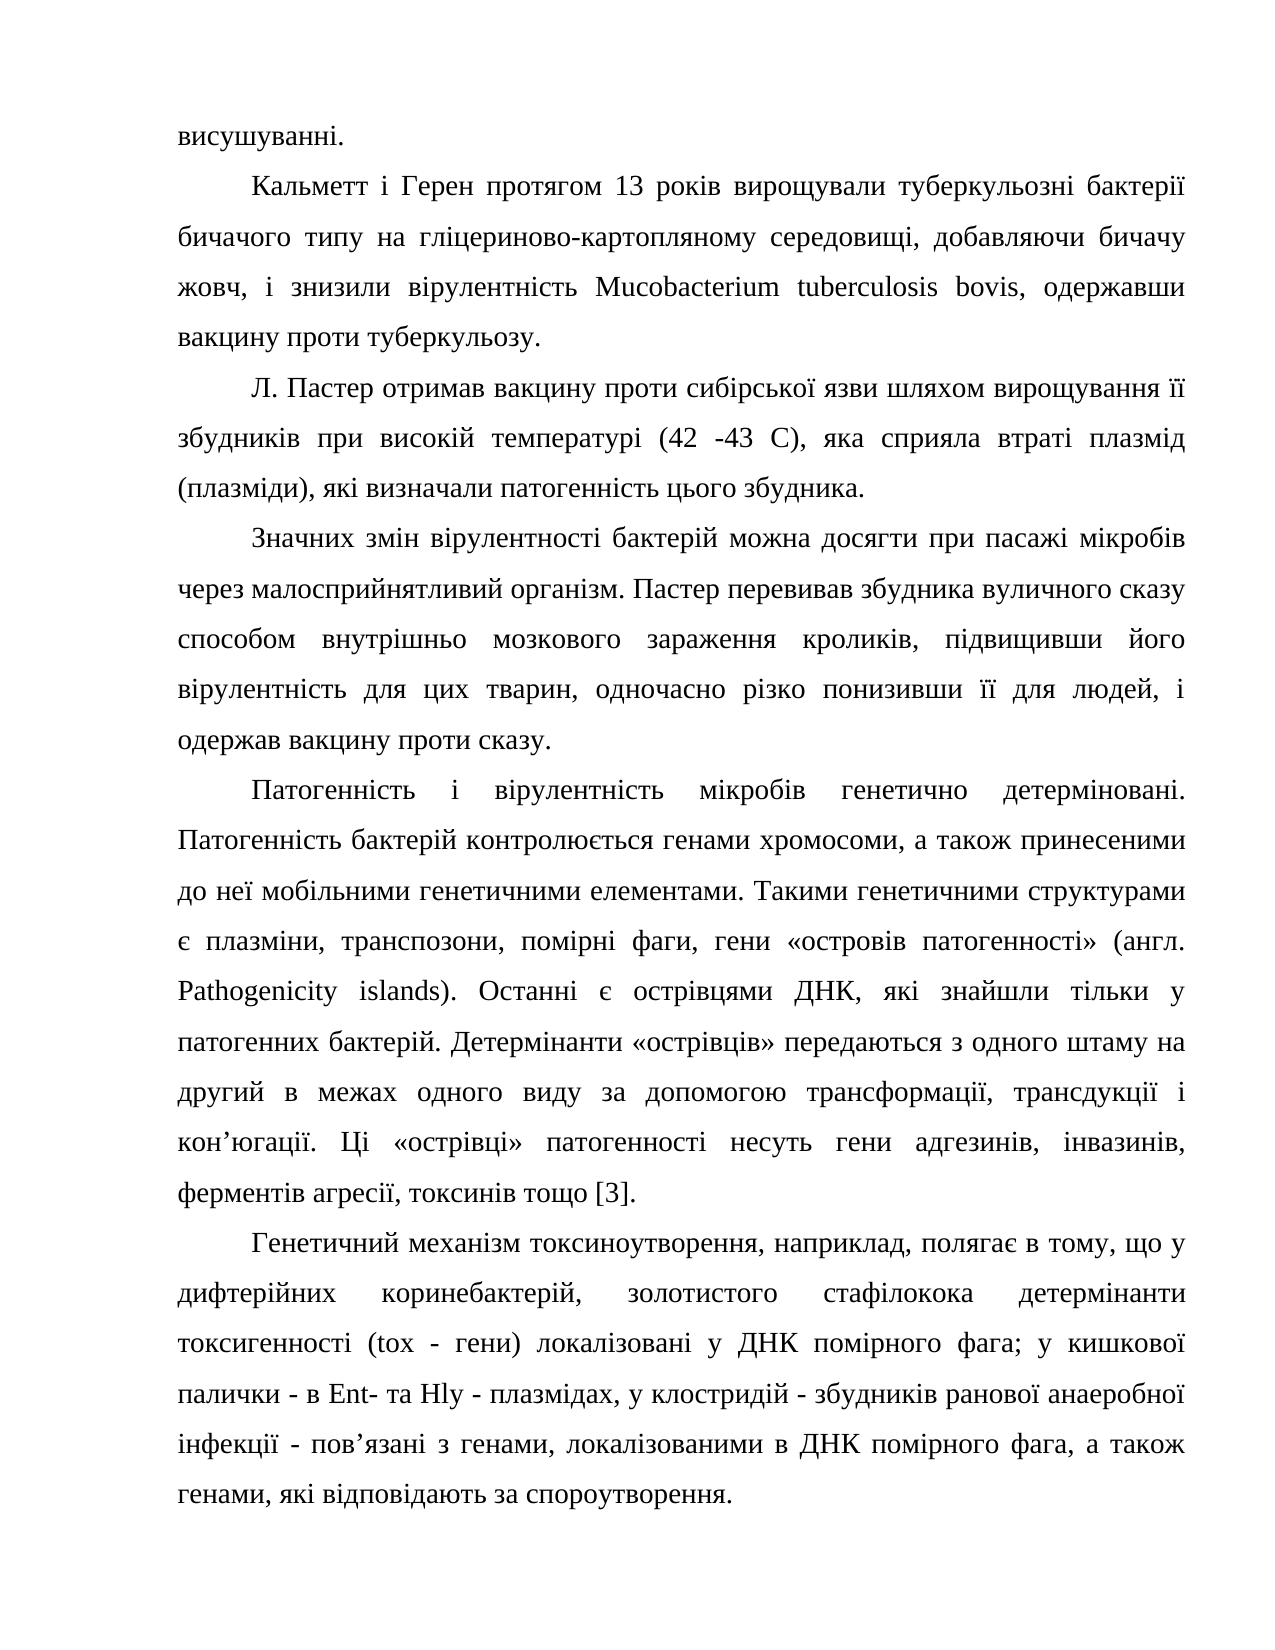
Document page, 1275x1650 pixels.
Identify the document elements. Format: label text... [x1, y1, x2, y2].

text Л. Пастер отримав вакцину проти сибірської язви шляхом вирощування її збудників при високій температурі (42 -43 С), яка сприяла втраті плазмід (плазміди), які визначали патогенність цього збудника. [177, 370, 1186, 504]
text Генетичний механізм токсиноутворення, наприклад, полягає в тому, що у дифтерійних коринебактерій, золотистого стафілокока детермінанти токсигенності (tox - гени) локалізовані у ДНК помірного фага; у кишкової палички - в Ent- та Hly - плазмідах, у клостридій - збудників ранової анаеробної інфекції - пов’язані з генами, локалізованими в ДНК помірного фага, а також генами, які відповідають за спороутворення. [177, 1225, 1186, 1510]
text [177, 118, 1186, 152]
text Кальметт і Герен протягом 13 років вирощували туберкульозні бактерії бичачого типу на гліцериново-картопляному середовищі, добавляючи бичачу жовч, і знизили вірулентність Mucobacterium tuberculosis bovis, одержавши вакцину проти туберкульозу. [177, 168, 1186, 353]
text Значних змін вірулентності бактерій можна досягти при пасажі мікробів через малосприйнятливий організм. Пастер перевивав збудника вуличного сказу способом внутрішньо мозкового зараження кроликів, підвищивши його вірулентність для цих тварин, одночасно різко понизивши її для людей, і одержав вакцину проти сказу. [177, 521, 1186, 755]
text Патогенність і вірулентність мікробів генетично детерміновані. Патогенність бактерій контролюється генами хромосоми, а також принесеними до неї мобільними генетичними елементами. Такими генетичними структурами є плазміни, транспозони, помірні фаги, гени «островів патогенності» (англ. Pathogenicity islands). Останні є острівцями ДНК, які знайшли тільки у патогенних бактерій. Детермінанти «острівців» передаються з одного штаму на другий в межах одного виду за допомогою трансформації, трансдукції і кон’югації. Ці «острівці» патогенності несуть гени адгезинів, інвазинів, ферментів агресії, токсинів тощо [3]. [177, 772, 1186, 1208]
